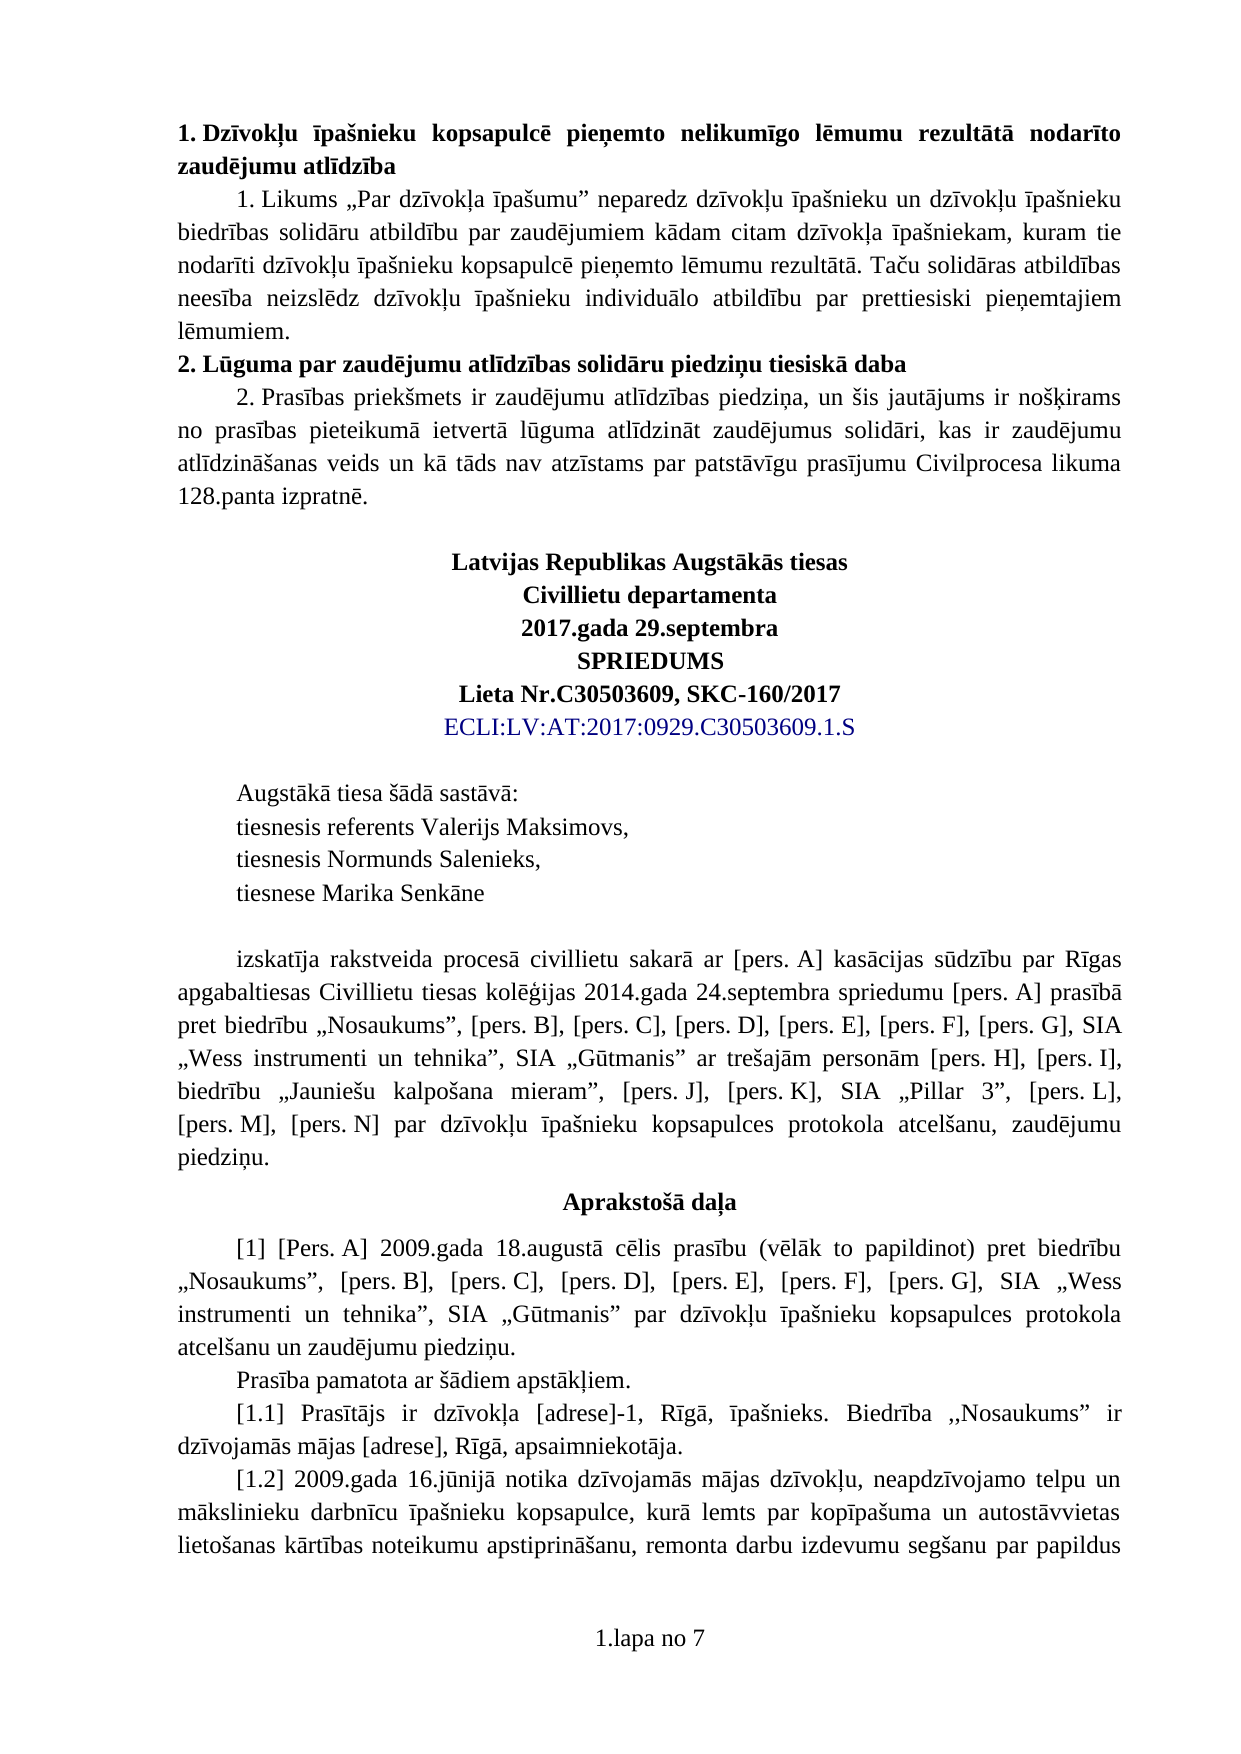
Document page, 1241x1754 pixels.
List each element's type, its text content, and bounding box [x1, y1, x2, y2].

text Aprakstošā daļa [177, 1187, 1122, 1216]
text Civillietu departamenta [177, 580, 1122, 609]
text Augstākā tiesa šādā sastāvā: [177, 778, 1122, 807]
text tiesnese Marika Senkāne [236, 878, 1122, 906]
text 1. Dzīvokļu īpašnieku kopsapulcē pieņemto nelikumīgo lēmumu rezultātā nodarīto zaudējumu atlīdzība [177, 118, 1122, 180]
text 2. Lūguma par zaudējumu atlīdzības solidāru piedziņu tiesiskā daba [177, 349, 1122, 378]
text izskatīja rakstveida procesā civillietu sakarā ar [pers. A] kasācijas sūdzību par Rīgas apgabaltiesas Civillietu tiesas kolēģijas 2014.gada 24.septembra spriedumu [pers. A] prasībā pret biedrību „Nosaukums”, [pers. B], [pers. C], [pers. D], [pers. E], [pers. F], [pers. G], SIA „Wess instrumenti un tehnika”, SIA „Gūtmanis” ar trešajām personām [pers. H], [pers. I], biedrību „Jauniešu kalpošana mieram”, [pers. J], [pers. K], SIA „Pillar 3”, [pers. L], [pers. M], [pers. N] par dzīvokļu īpašnieku kopsapulces protokola atcelšanu, zaudējumu piedziņu. [177, 944, 1122, 1171]
text [1] [Pers. A] 2009.gada 18.augustā cēlis prasību (vēlāk to papildinot) pret biedrību „Nosaukums”, [pers. B], [pers. C], [pers. D], [pers. E], [pers. F], [pers. G], SIA „Wess instrumenti un tehnika”, SIA „Gūtmanis” par dzīvokļu īpašnieku kopsapulces protokola atcelšanu un zaudējumu piedziņu. [177, 1233, 1122, 1361]
text Lieta Nr.C30503609, SKC-160/2017 [177, 679, 1122, 708]
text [177, 1464, 1121, 1559]
text Latvijas Republikas Augstākās tiesas [177, 547, 1122, 576]
text [1.1] Prasītājs ir dzīvokļa [adrese]-1, Rīgā, īpašnieks. Biedrība ,,Nosaukums” ir dzīvojamās mājas [adrese], Rīgā, apsaimniekotāja. [177, 1398, 1122, 1460]
text Prasība pamatota ar šādiem apstākļiem. [177, 1365, 1122, 1394]
text tiesnesis Normunds Salenieks, [236, 844, 1122, 873]
text 2017.gada 29.septembra [177, 613, 1122, 642]
text ECLI:LV:AT:2017:0929.C30503609.1.S [177, 712, 1122, 741]
text 2. Prasības priekšmets ir zaudējumu atlīdzības piedziņa, un šis jautājums ir nošķirams no prasības pieteikumā ietvertā lūguma atlīdzināt zaudējumus solidāri, kas ir zaudējumu atlīdzināšanas veids un kā tāds nav atzīstams par patstāvīgu prasījumu Civilprocesa likuma 128.panta izpratnē. [177, 382, 1122, 510]
text SPRIEDUMS [177, 646, 1124, 675]
text tiesnesis referents Valerijs Maksimovs, [177, 812, 1122, 840]
text 1. Likums „Par dzīvokļa īpašumu” neparedz dzīvokļu īpašnieku un dzīvokļu īpašnieku biedrības solidāru atbildību par zaudējumiem kādam citam dzīvokļa īpašniekam, kuram tie nodarīti dzīvokļu īpašnieku kopsapulcē pieņemto lēmumu rezultātā. Taču solidāras atbildības neesība neizslēdz dzīvokļu īpašnieku individuālo atbildību par prettiesiski pieņemtajiem lēmumiem. [177, 184, 1122, 345]
